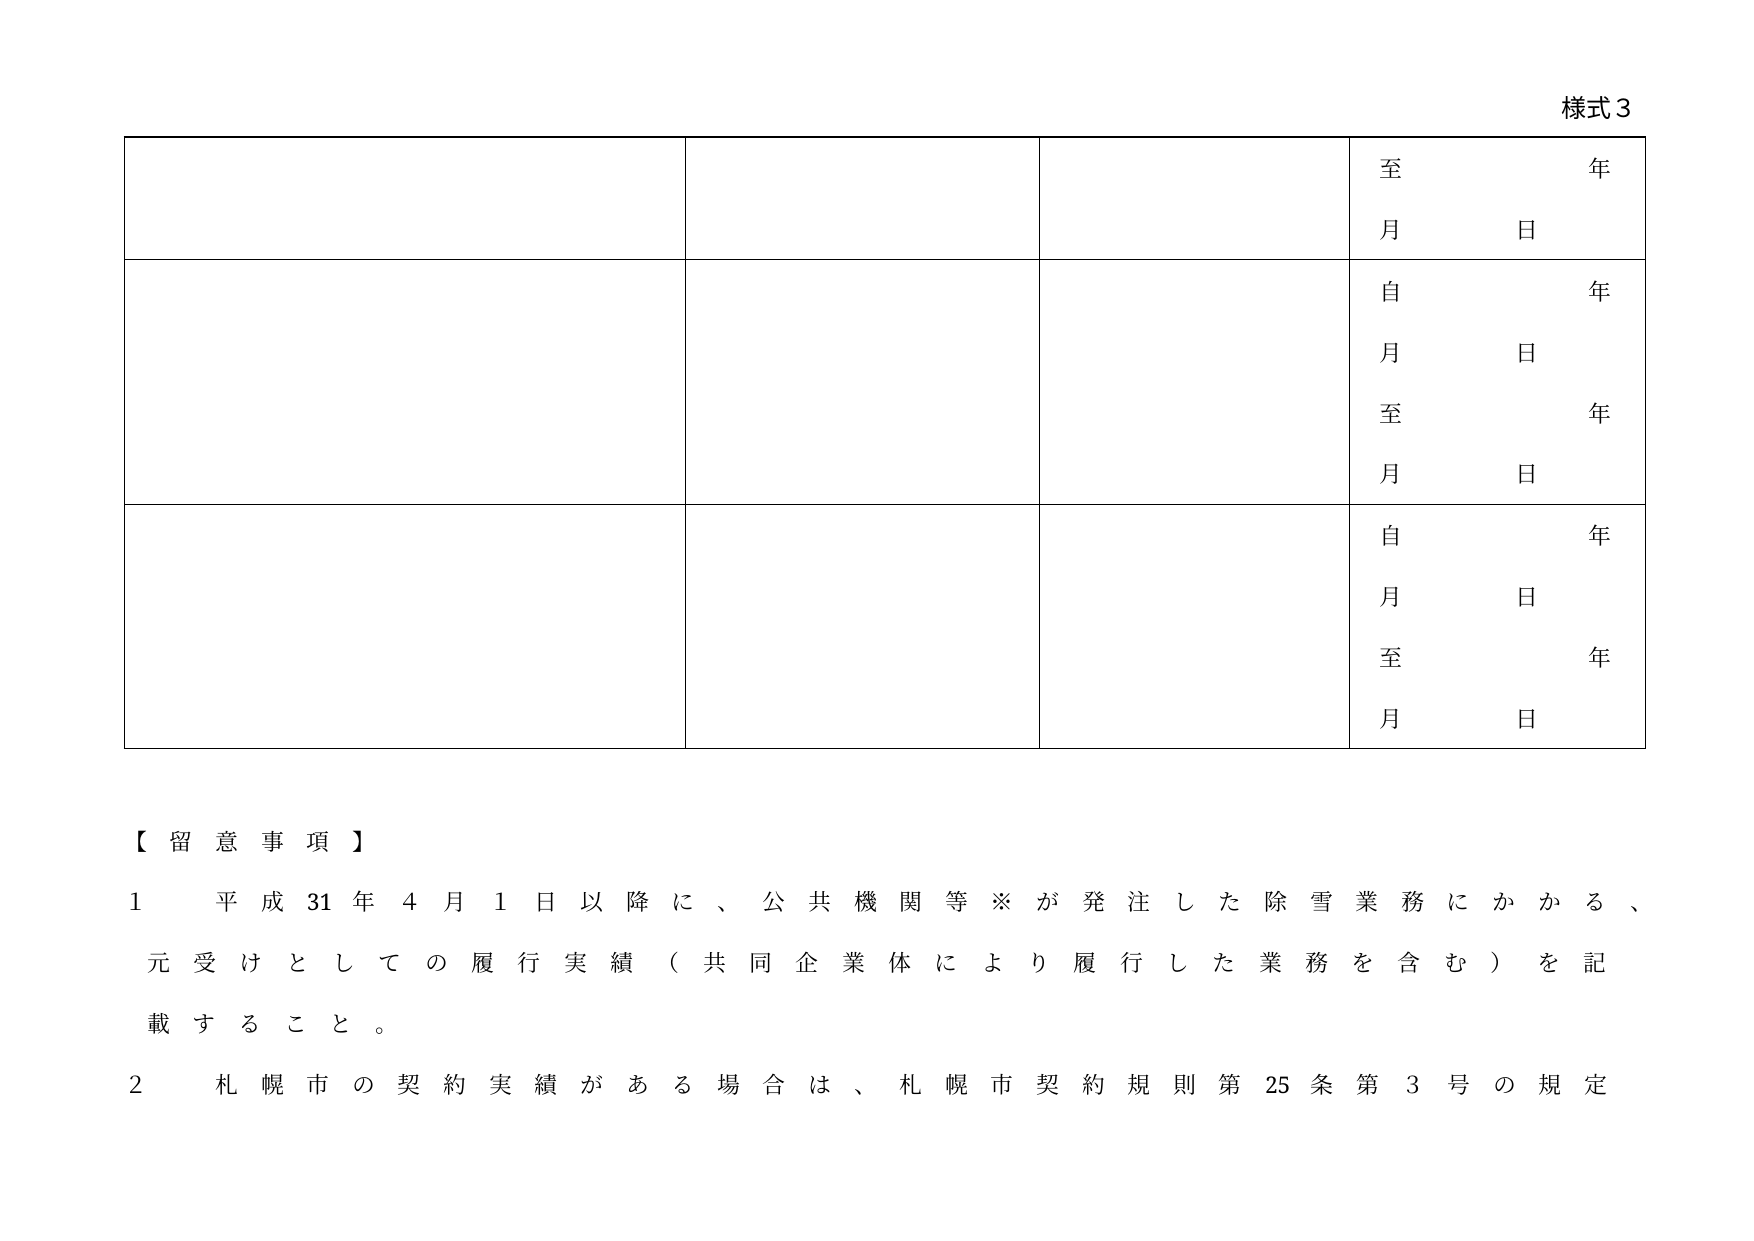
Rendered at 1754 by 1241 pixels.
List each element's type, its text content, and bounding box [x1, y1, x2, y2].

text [124, 1053, 1630, 1114]
text 【留意事項】 [124, 810, 1630, 871]
table_cell 自 年 月 日 至 年 月 日 [1350, 138, 1645, 259]
table_cell [125, 260, 685, 503]
text １ 平成31年４月１日以降に、公共機関等※が発注した除雪業務にかかる、元受けとしての履行実績（共同企業体により履行した業務を含む）を記載すること。 [124, 871, 1630, 1053]
table_cell 自 年 月 日 至 年 月 日 [1350, 260, 1645, 503]
table_cell [686, 138, 1039, 259]
table_cell [125, 138, 685, 259]
table_cell [125, 505, 685, 748]
table_cell [686, 505, 1039, 748]
table_cell 自 年 月 日 至 年 月 日 [1350, 505, 1645, 748]
table_cell [1040, 505, 1349, 748]
table_cell [1040, 138, 1349, 259]
table_cell [1040, 260, 1349, 503]
table_cell [686, 260, 1039, 503]
